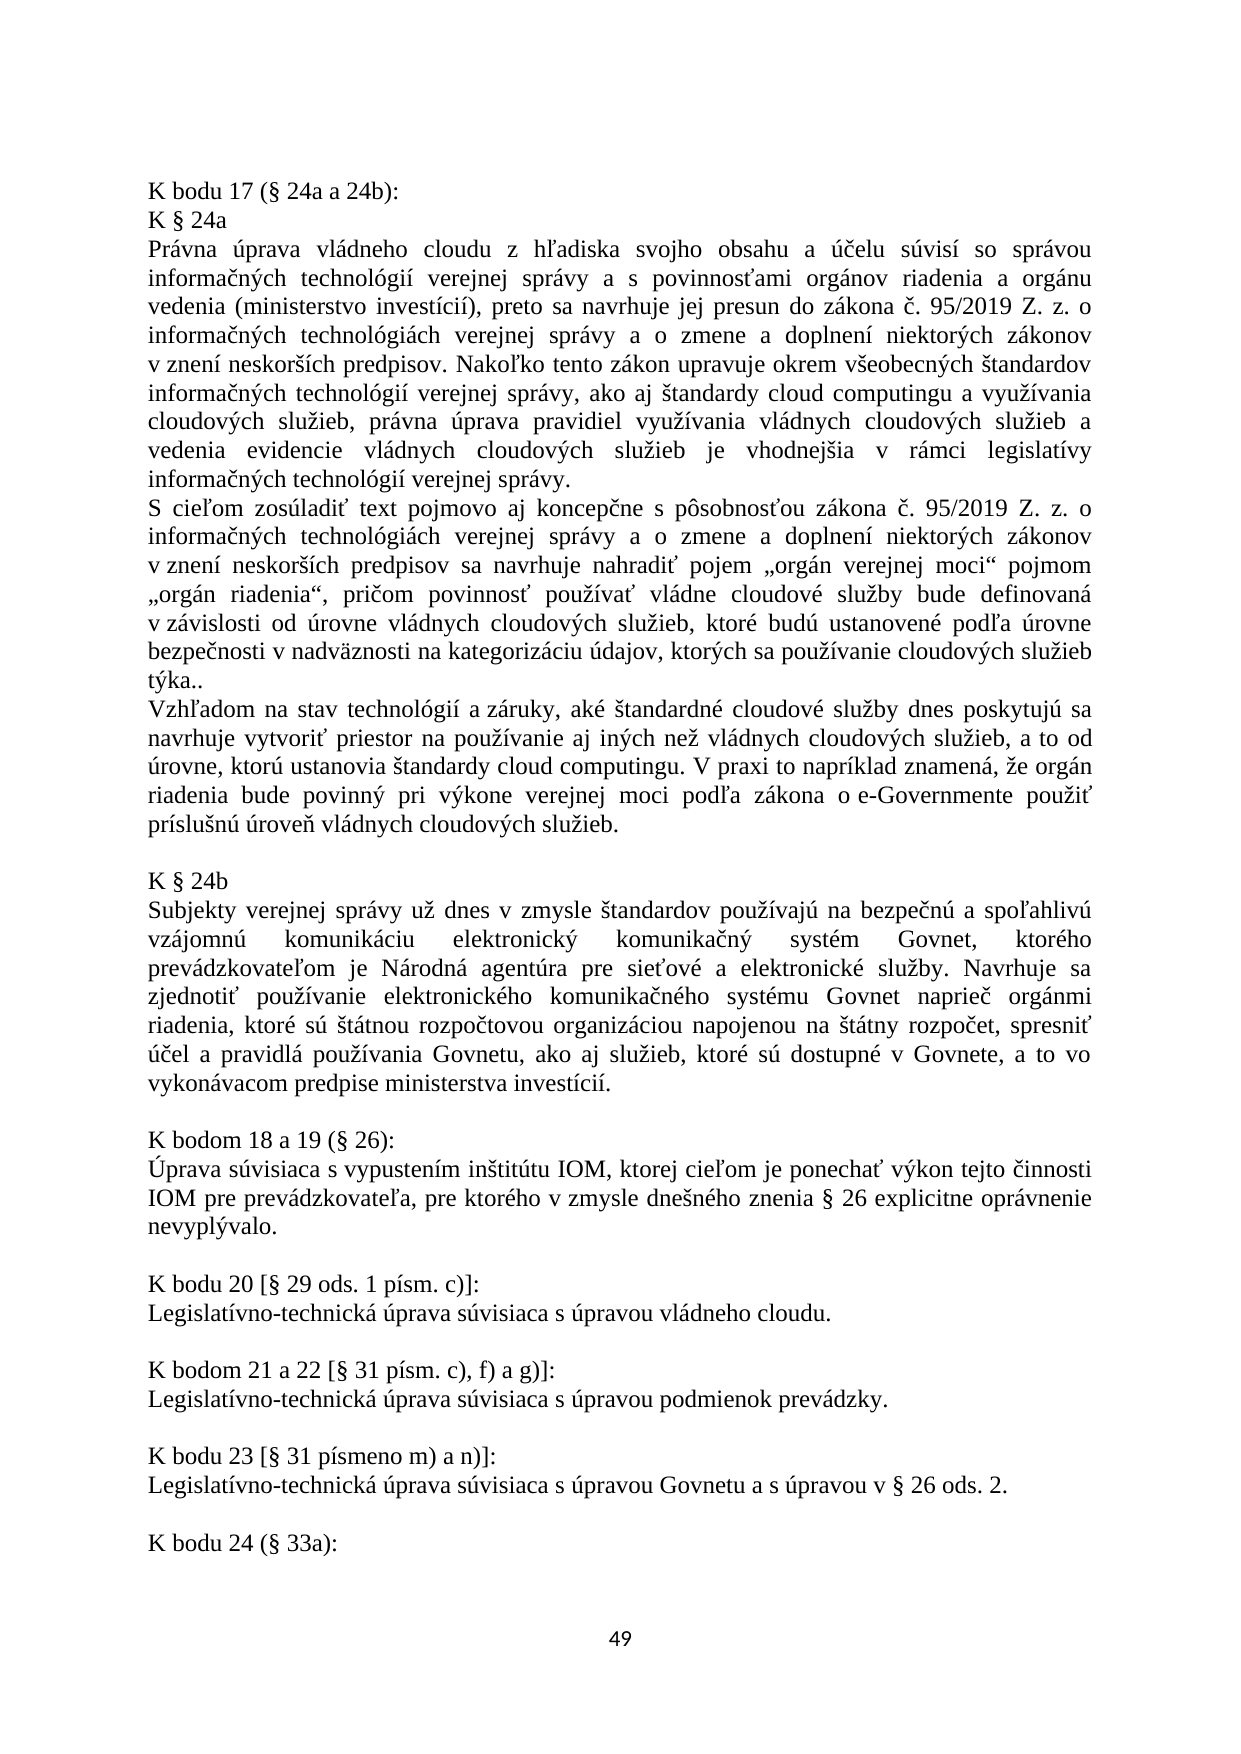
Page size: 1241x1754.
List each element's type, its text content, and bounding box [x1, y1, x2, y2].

text Legislatívno-technická úprava súvisiaca s úpravou vládneho cloudu. [148, 1298, 1092, 1326]
text Legislatívno-technická úprava súvisiaca s úpravou Govnetu a s úpravou v § 26 ods. 2. [148, 1470, 1092, 1499]
text Vzhľadom na stav technológií a záruky, aké štandardné cloudové služby dnes poskytujú sa navrhuje vytvoriť priestor na používanie aj iných než vládnych cloudových služieb, a to od úrovne, ktorú ustanovia štandardy cloud computingu. V praxi to napríklad znamená, že orgán riadenia bude povinný pri výkone verejnej moci podľa zákona o e-Governmente použiť príslušnú úroveň vládnych cloudových služieb. [148, 694, 1092, 838]
text K bodu 24 (§ 33a): [148, 1528, 1092, 1556]
text K bodu 20 [§ 29 ods. 1 písm. c)]: [148, 1269, 1092, 1298]
text K bodu 23 [§ 31 písmeno m) a n)]: [148, 1441, 1092, 1470]
text K § 24b [148, 866, 1092, 895]
text K bodom 21 a 22 [§ 31 písm. c), f) a g)]: [148, 1355, 1092, 1384]
text S cieľom zosúladiť text pojmovo aj koncepčne s pôsobnosťou zákona č. 95/2019 Z. z. o informačných technológiách verejnej správy a o zmene a doplnení niektorých zákonov v znení neskorších predpisov sa navrhuje nahradiť pojem „orgán verejnej moci“ pojmom „orgán riadenia“, pričom povinnosť používať vládne cloudové služby bude definovaná v závislosti od úrovne vládnych cloudových služieb, ktoré budú ustanovené podľa úrovne bezpečnosti v nadväznosti na kategorizáciu údajov, ktorých sa používanie cloudových služieb týka.. [148, 493, 1092, 694]
text K bodom 18 a 19 (§ 26): [148, 1125, 1092, 1154]
text Právna úprava vládneho cloudu z hľadiska svojho obsahu a účelu súvisí so správou informačných technológií verejnej správy a s povinnosťami orgánov riadenia a orgánu vedenia (ministerstvo investícií), preto sa navrhuje jej presun do zákona č. 95/2019 Z. z. o informačných technológiách verejnej správy a o zmene a doplnení niektorých zákonov v znení neskorších predpisov. Nakoľko tento zákon upravuje okrem všeobecných štandardov informačných technológií verejnej správy, ako aj štandardy cloud computingu a využívania cloudových služieb, právna úprava pravidiel využívania vládnych cloudových služieb a vedenia evidencie vládnych cloudových služieb je vhodnejšia v rámci legislatívy informačných technológií verejnej správy. [148, 234, 1092, 493]
text K bodu 17 (§ 24a a 24b): [148, 176, 1092, 205]
text Legislatívno-technická úprava súvisiaca s úpravou podmienok prevádzky. [148, 1384, 1092, 1413]
text Úprava súvisiaca s vypustením inštitútu IOM, ktorej cieľom je ponechať výkon tejto činnosti IOM pre prevádzkovateľa, pre ktorého v zmysle dnešného znenia § 26 explicitne oprávnenie nevyplývalo. [148, 1154, 1092, 1240]
text K § 24a [148, 205, 1092, 234]
text Subjekty verejnej správy už dnes v zmysle štandardov používajú na bezpečnú a spoľahlivú vzájomnú komunikáciu elektronický komunikačný systém Govnet, ktorého prevádzkovateľom je Národná agentúra pre sieťové a elektronické služby. Navrhuje sa zjednotiť používanie elektronického komunikačného systému Govnet naprieč orgánmi riadenia, ktoré sú štátnou rozpočtovou organizáciou napojenou na štátny rozpočet, spresniť účel a pravidlá používania Govnetu, ako aj služieb, ktoré sú dostupné v Govnete, a to vo vykonávacom predpise ministerstva investícií. [148, 895, 1092, 1096]
